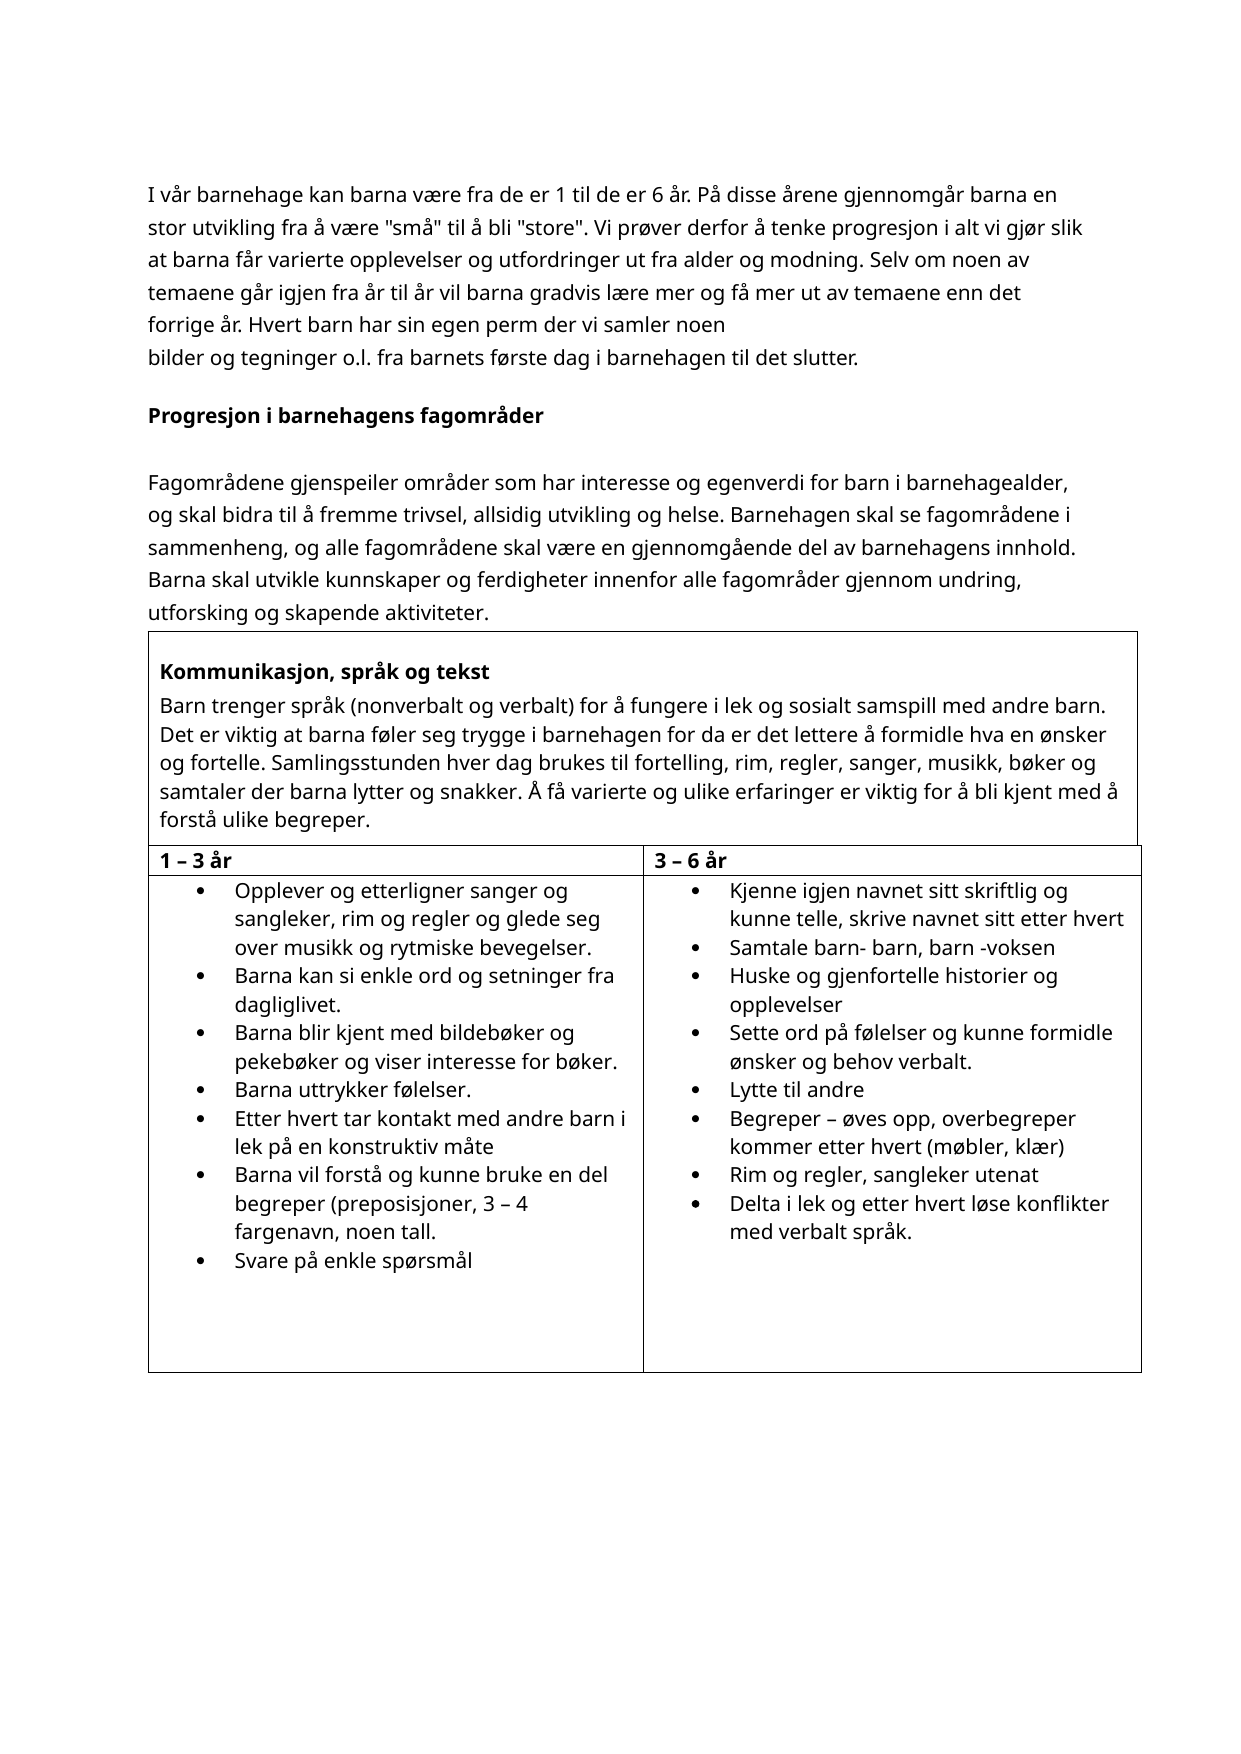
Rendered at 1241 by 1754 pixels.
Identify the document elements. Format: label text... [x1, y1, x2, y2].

table_cell 1 – 3 år [149, 846, 643, 875]
table_cell 3 – 6 år [644, 846, 1141, 875]
table_cell Kjenne igjen navnet sitt skriftlig og kunne telle, skrive navnet sitt etter hvert Samtale barn- barn, barn -voksen Huske og gjenfortelle historier og opplevelser Sette ord på følelser og kunne formidle ønsker og behov verbalt. Lytte til andre Begreper – øves opp, overbegreper kommer etter hvert (møbler, klær) Rim og regler, sangleker utenat Delta i lek og etter hvert løse konflikter med verbalt språk. [644, 876, 1141, 1372]
text Fagområdene gjenspeiler områder som har interesse og egenverdi for barn i barnehagealder, og skal bidra til å fremme trivsel, allsidig utvikling og helse. Barnehagen skal se fagområdene i sammenheng, og alle fagområdene skal være en gjennomgående del av barnehagens innhold. Barna skal utvikle kunnskaper og ferdigheter innenfor alle fagområder gjennom undring, utforsking og skapende aktiviteter. [148, 468, 1093, 627]
text I vår barnehage kan barna være fra de er 1 til de er 6 år. På disse årene gjennomgår barna en stor utvikling fra å være "små" til å bli "store". Vi prøver derfor å tenke progresjon i alt vi gjør slik at barna får varierte opplevelser og utfordringer ut fra alder og modning. Selv om noen av temaene går igjen fra år til år vil barna gradvis lære mer og få mer ut av temaene enn det forrige år. Hvert barn har sin egen perm der vi samler noen [148, 180, 1093, 339]
table_cell Opplever og etterligner sanger og sangleker, rim og regler og glede seg over musikk og rytmiske bevegelser. Barna kan si enkle ord og setninger fra dagliglivet. Barna blir kjent med bildebøker og pekebøker og viser interesse for bøker. Barna uttrykker følelser. Etter hvert tar kontakt med andre barn i lek på en konstruktiv måte Barna vil forstå og kunne bruke en del begreper (preposisjoner, 3 – 4 fargenavn, noen tall. Svare på enkle spørsmål [149, 876, 643, 1372]
text Progresjon i barnehagens fagområder [148, 401, 1093, 429]
text bilder og tegninger o.l. fra barnets første dag i barnehagen til det slutter. [148, 343, 1093, 372]
table_header Kommunikasjon, språk og tekst Barn trenger språk (nonverbalt og verbalt) for å fungere i lek og sosialt samspill med andre barn. Det er viktig at barna føler seg trygge i barnehagen for da er det lettere å formidle hva en ønsker og fortelle. Samlingsstunden hver dag brukes til fortelling, rim, regler, sanger, musikk, bøker og samtaler der barna lytter og snakker. Å få varierte og ulike erfaringer er viktig for å bli kjent med å forstå ulike begreper. [149, 632, 1137, 845]
